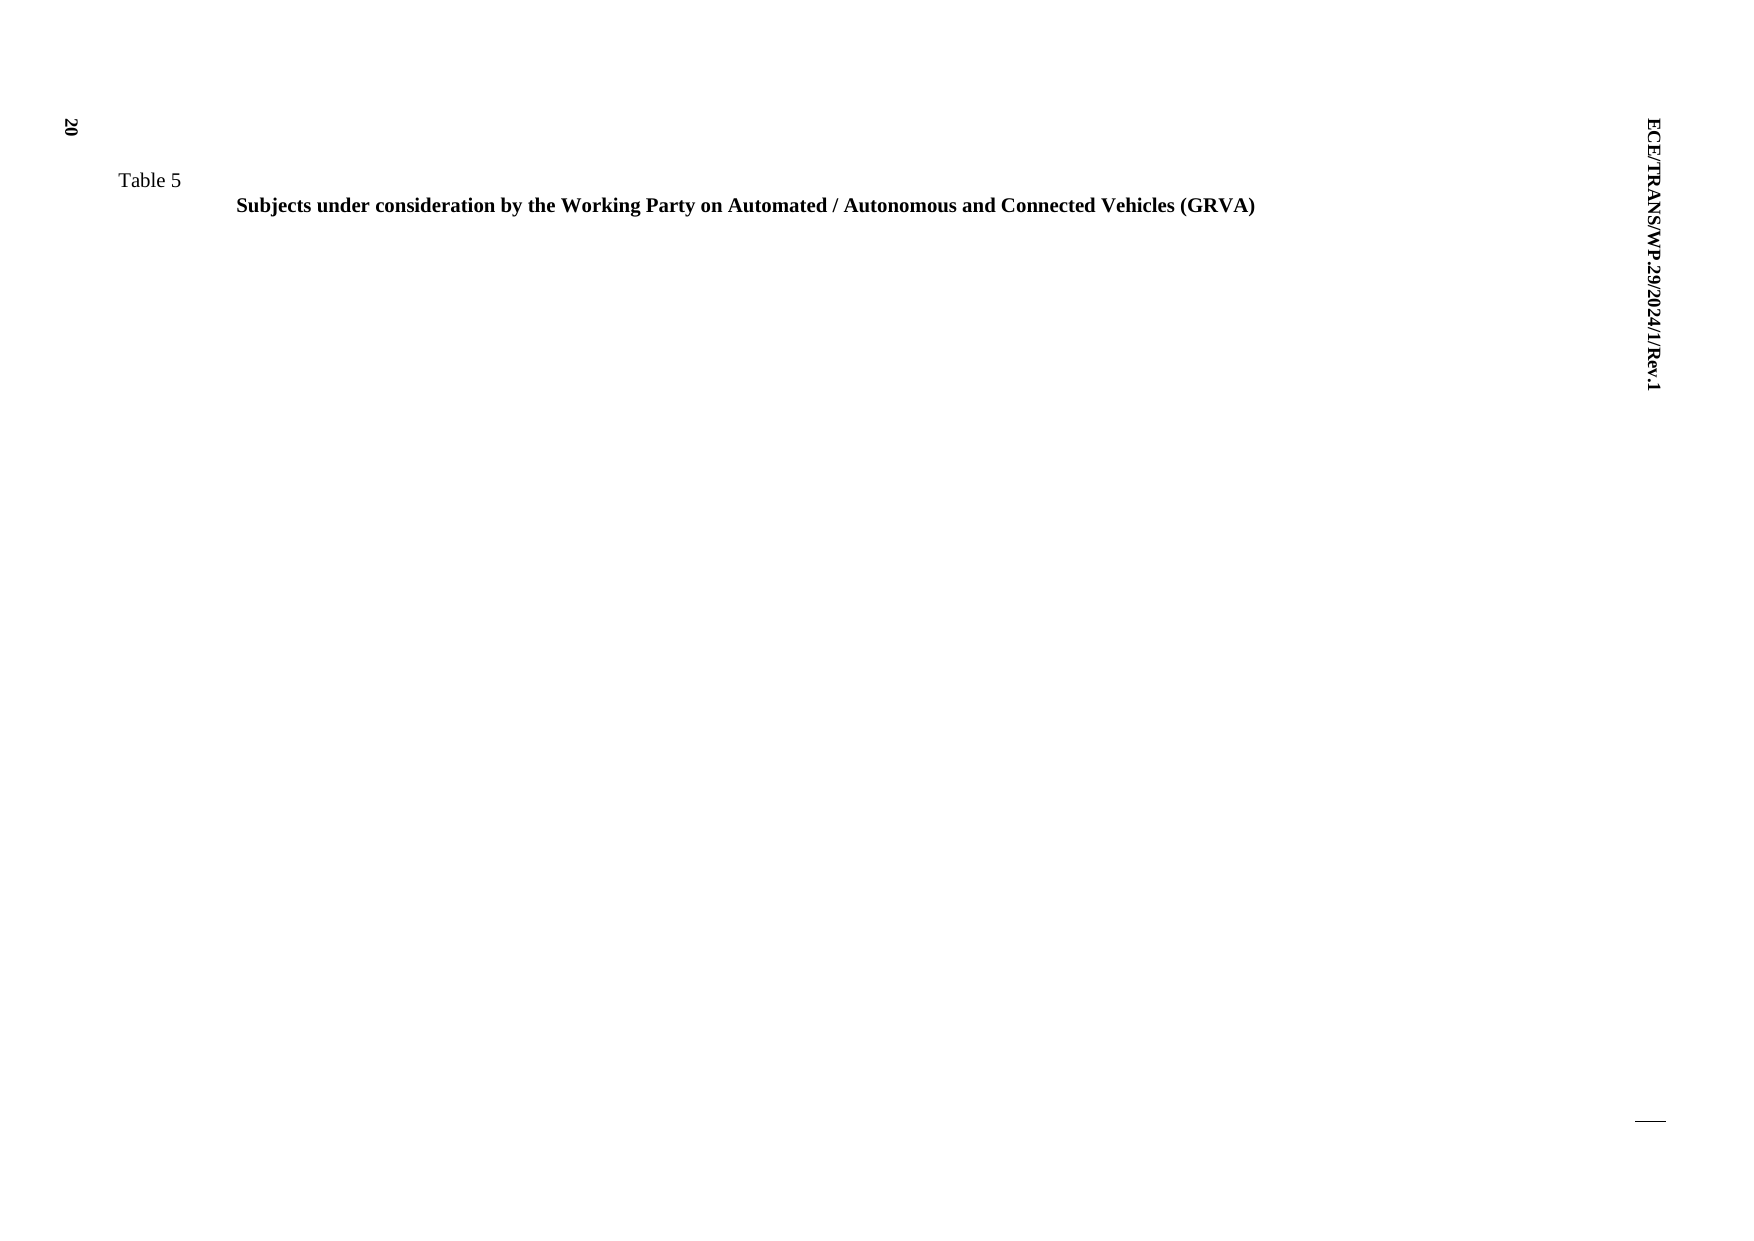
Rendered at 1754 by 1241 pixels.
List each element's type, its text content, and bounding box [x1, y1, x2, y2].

subtitle Table 5 [118, 168, 1606, 192]
text Subjects under consideration by the Working Party on Automated / Autonomous and Connected Vehicles (GRVA) [236, 192, 1488, 217]
